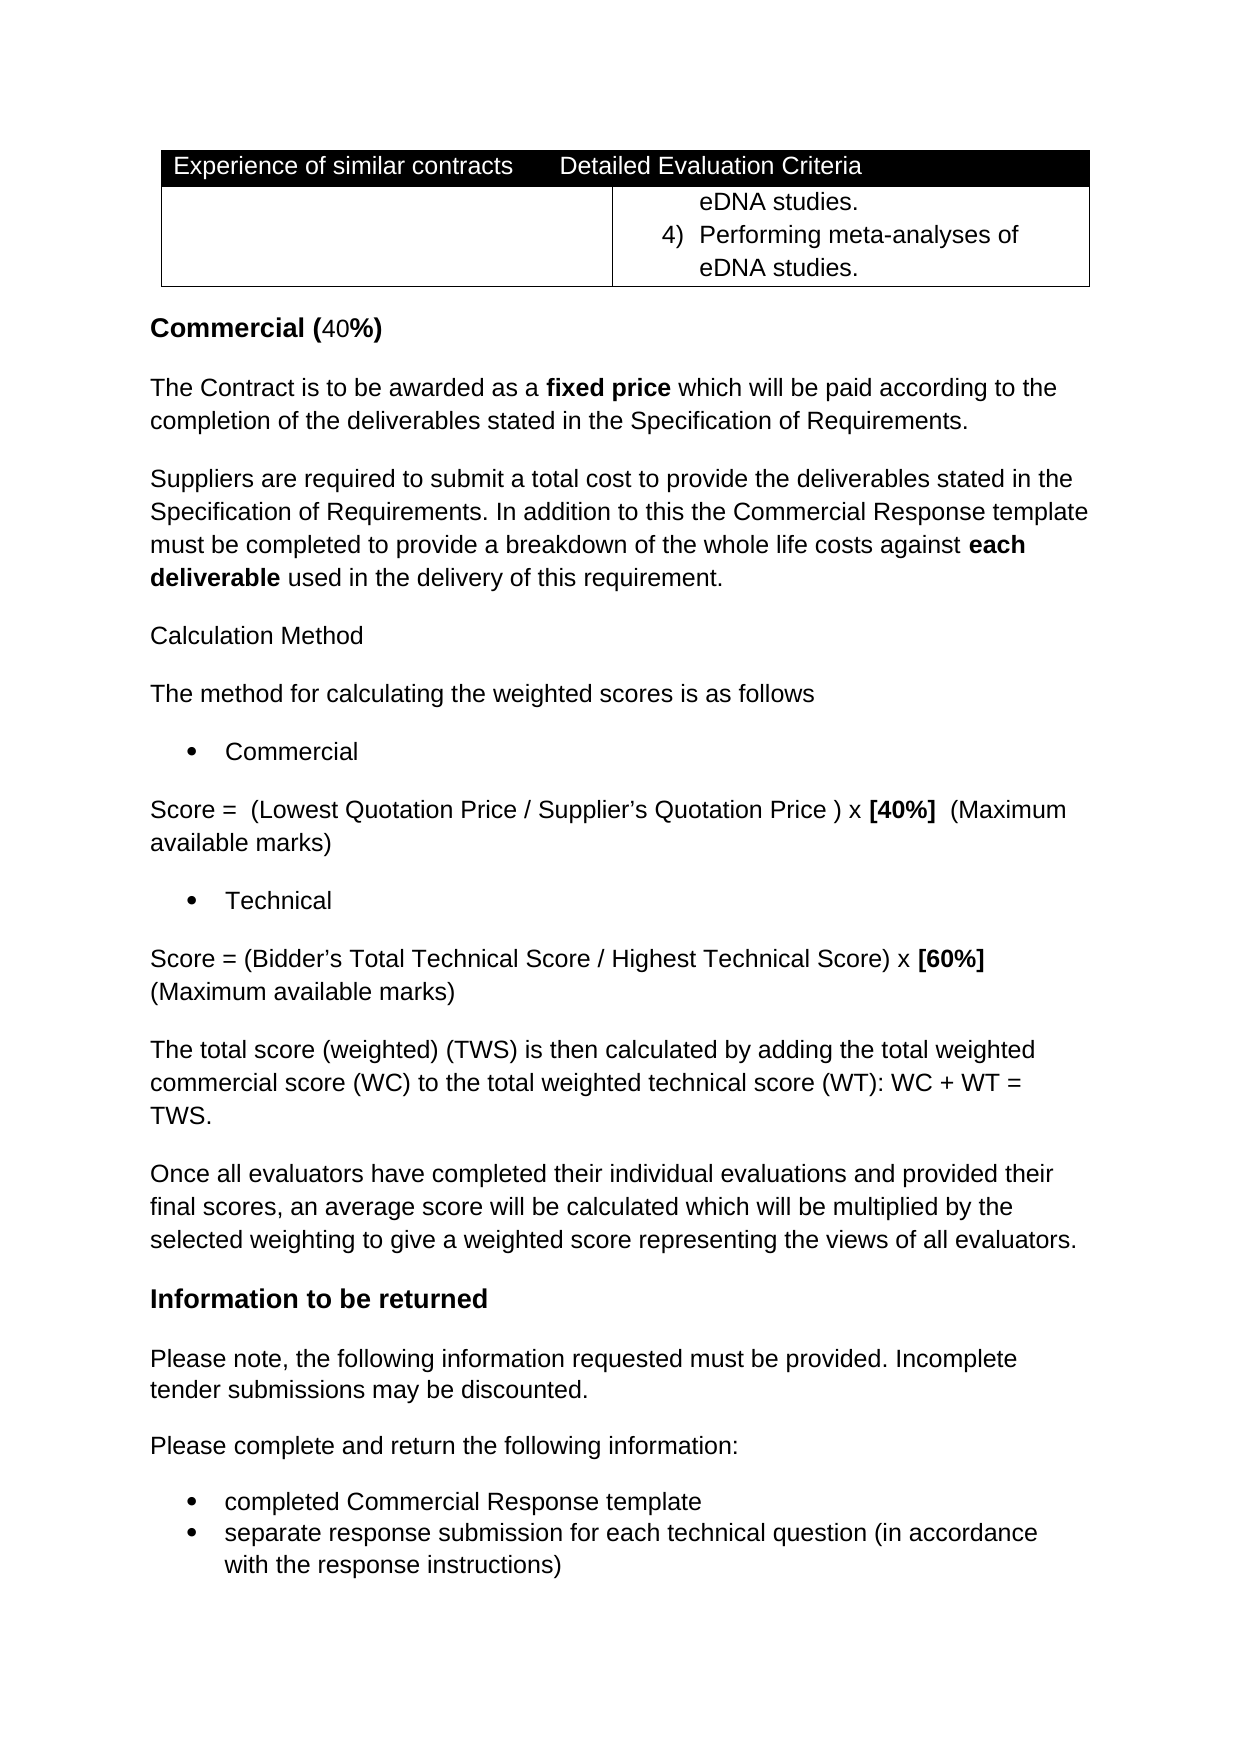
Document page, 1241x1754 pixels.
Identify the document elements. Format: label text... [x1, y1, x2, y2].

text Calculation Method [150, 621, 1090, 649]
table_header Experience of similar contracts [162, 151, 548, 186]
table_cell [162, 187, 612, 286]
text The method for calculating the weighted scores is as follows [150, 679, 1090, 707]
table_header Detailed Evaluation Criteria [549, 151, 1089, 186]
list Commercial [187, 737, 1090, 766]
list completed Commercial Response template [187, 1487, 1090, 1516]
text The total score (weighted) (TWS) is then calculated by adding the total weighted commercial score (WC) to the total weighted technical score (WT): WC + WT = TWS. [150, 1035, 1090, 1130]
text Information to be returned [150, 1283, 1090, 1314]
text Score = (Bidder’s Total Technical Score / Highest Technical Score) x [60%] (Maximum available marks) [150, 944, 1090, 1006]
text Suppliers are required to submit a total cost to provide the deliverables stated in the Specification of Requirements. In addition to this the Commercial Response template must be completed to provide a breakdown of the whole life costs against each deliverable used in the delivery of this requirement. [150, 464, 1090, 591]
list Technical [187, 886, 1090, 915]
text The Contract is to be awarded as a fixed price which will be paid according to the completion of the deliverables stated in the Specification of Requirements. [150, 373, 1090, 434]
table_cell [613, 187, 1089, 286]
text Please note, the following information requested must be provided. Incomplete tender submissions may be discounted. [150, 1344, 1090, 1404]
text Please complete and return the following information: [150, 1431, 1090, 1460]
list separate response submission for each technical question (in accordance with the response instructions) [187, 1518, 1090, 1578]
text Once all evaluators have completed their individual evaluations and provided their final scores, an average score will be calculated which will be multiplied by the selected weighting to give a weighted score representing the views of all evaluators. [150, 1159, 1090, 1254]
text Score = (Lowest Quotation Price / Supplier’s Quotation Price ) x [40%] (Maximum available marks) [150, 795, 1090, 857]
text Commercial (40%) [150, 312, 1090, 343]
